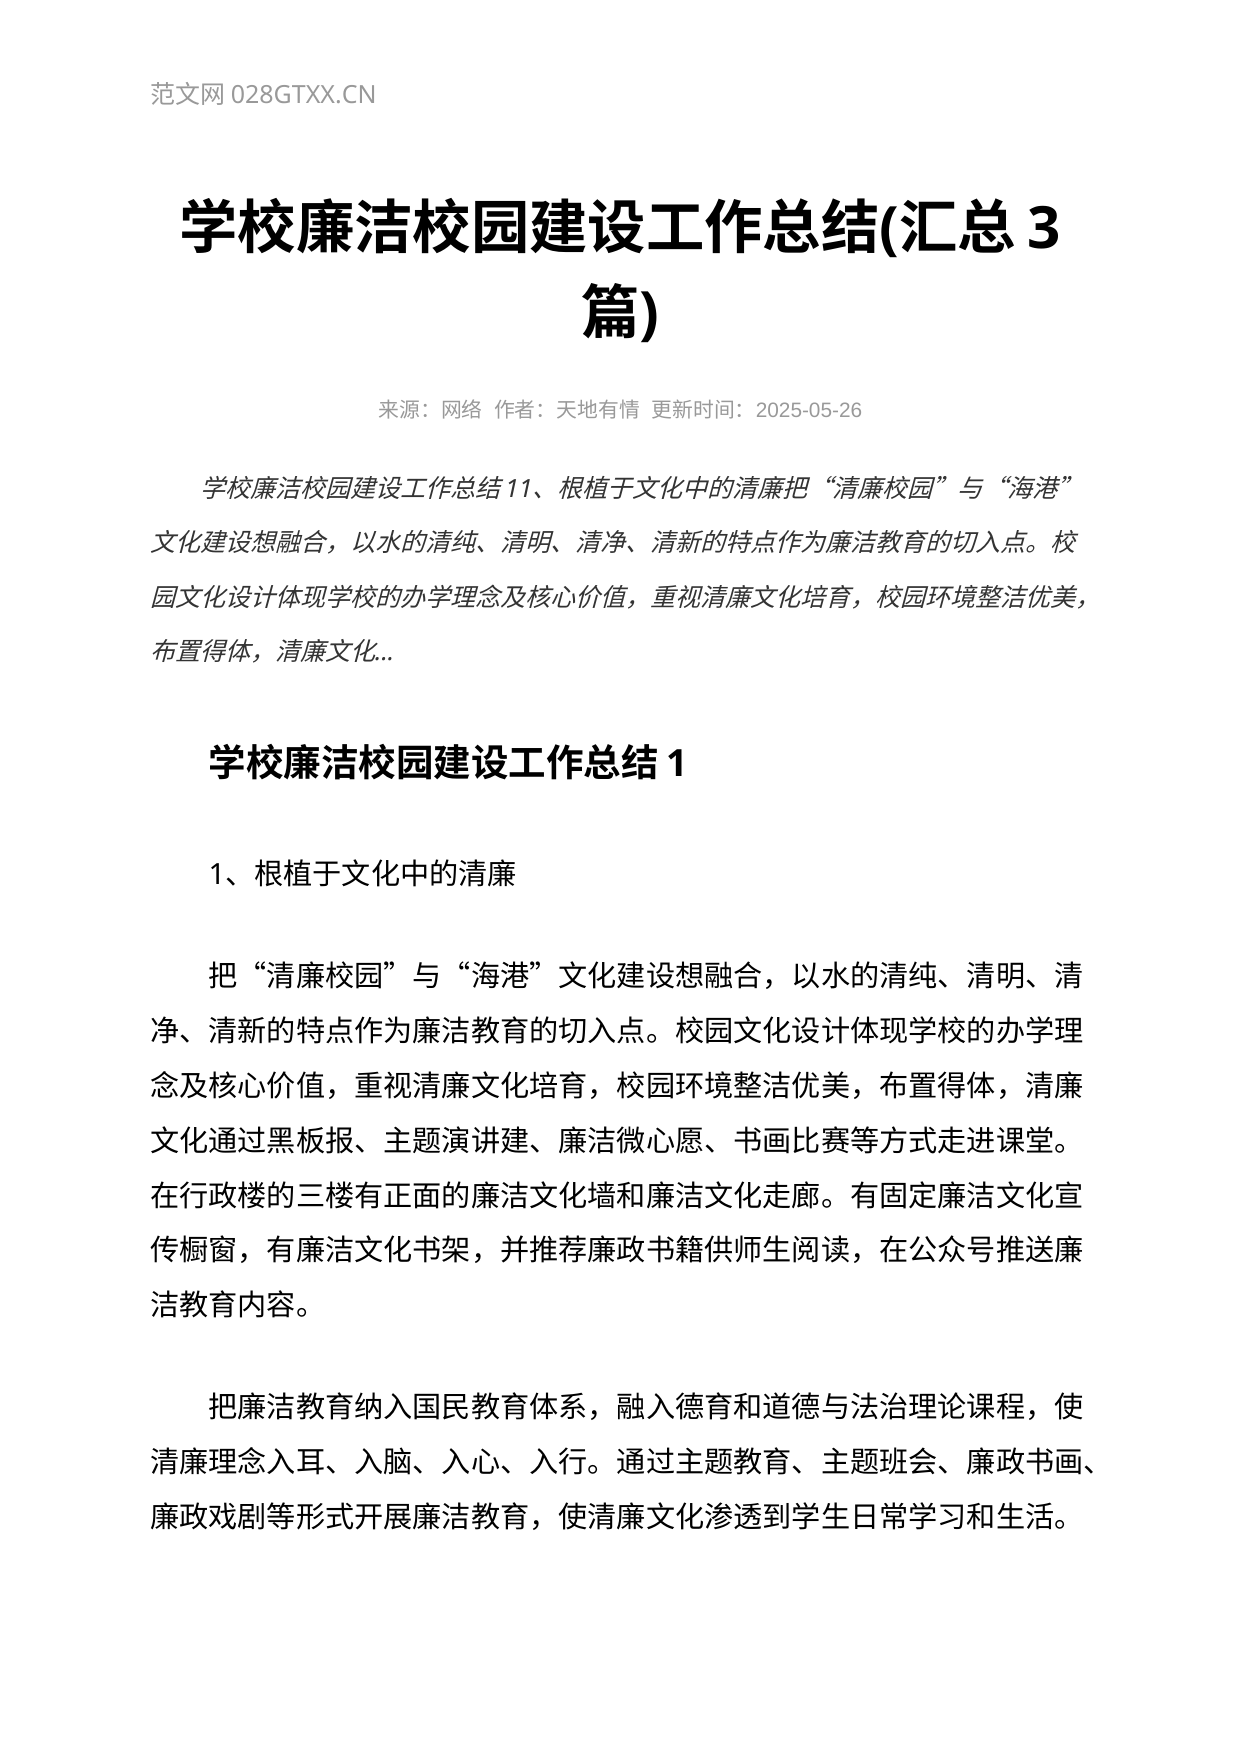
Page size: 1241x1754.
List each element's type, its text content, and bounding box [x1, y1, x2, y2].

text 学校廉洁校园建设工作总结1 [150, 733, 1090, 787]
text 把廉洁教育纳入国民教育体系，融入德育和道德与法治理论课程，使清廉理念入耳、入脑、入心、入行。通过主题教育、主题班会、廉政书画、廉政戏剧等形式开展廉洁教育，使清廉文化渗透到学生日常学习和生活。 [150, 1384, 1090, 1536]
text 把“清廉校园”与“海港”文化建设想融合，以水的清纯、清明、清净、清新的特点作为廉洁教育的切入点。校园文化设计体现学校的办学理念及核心价值，重视清廉文化培育，校园环境整洁优美，布置得体，清廉文化通过黑板报、主题演讲建、廉洁微心愿、书画比赛等方式走进课堂。在行政楼的三楼有正面的廉洁文化墙和廉洁文化走廊。有固定廉洁文化宣传橱窗，有廉洁文化书架，并推荐廉政书籍供师生阅读，在公众号推送廉洁教育内容。 [150, 952, 1090, 1324]
text 来源：网络 作者：天地有情 更新时间：2025-05-26 [150, 398, 1090, 422]
text 1、根植于文化中的清廉 [150, 851, 1090, 893]
text 学校廉洁校园建设工作总结11、根植于文化中的清廉把“清廉校园”与“海港”文化建设想融合，以水的清纯、清明、清净、清新的特点作为廉洁教育的切入点。校园文化设计体现学校的办学理念及核心价值，重视清廉文化培育，校园环境整洁优美，布置得体，清廉文化... [150, 468, 1090, 668]
subtitle 学校廉洁校园建设工作总结(汇总3篇) [150, 181, 1090, 351]
